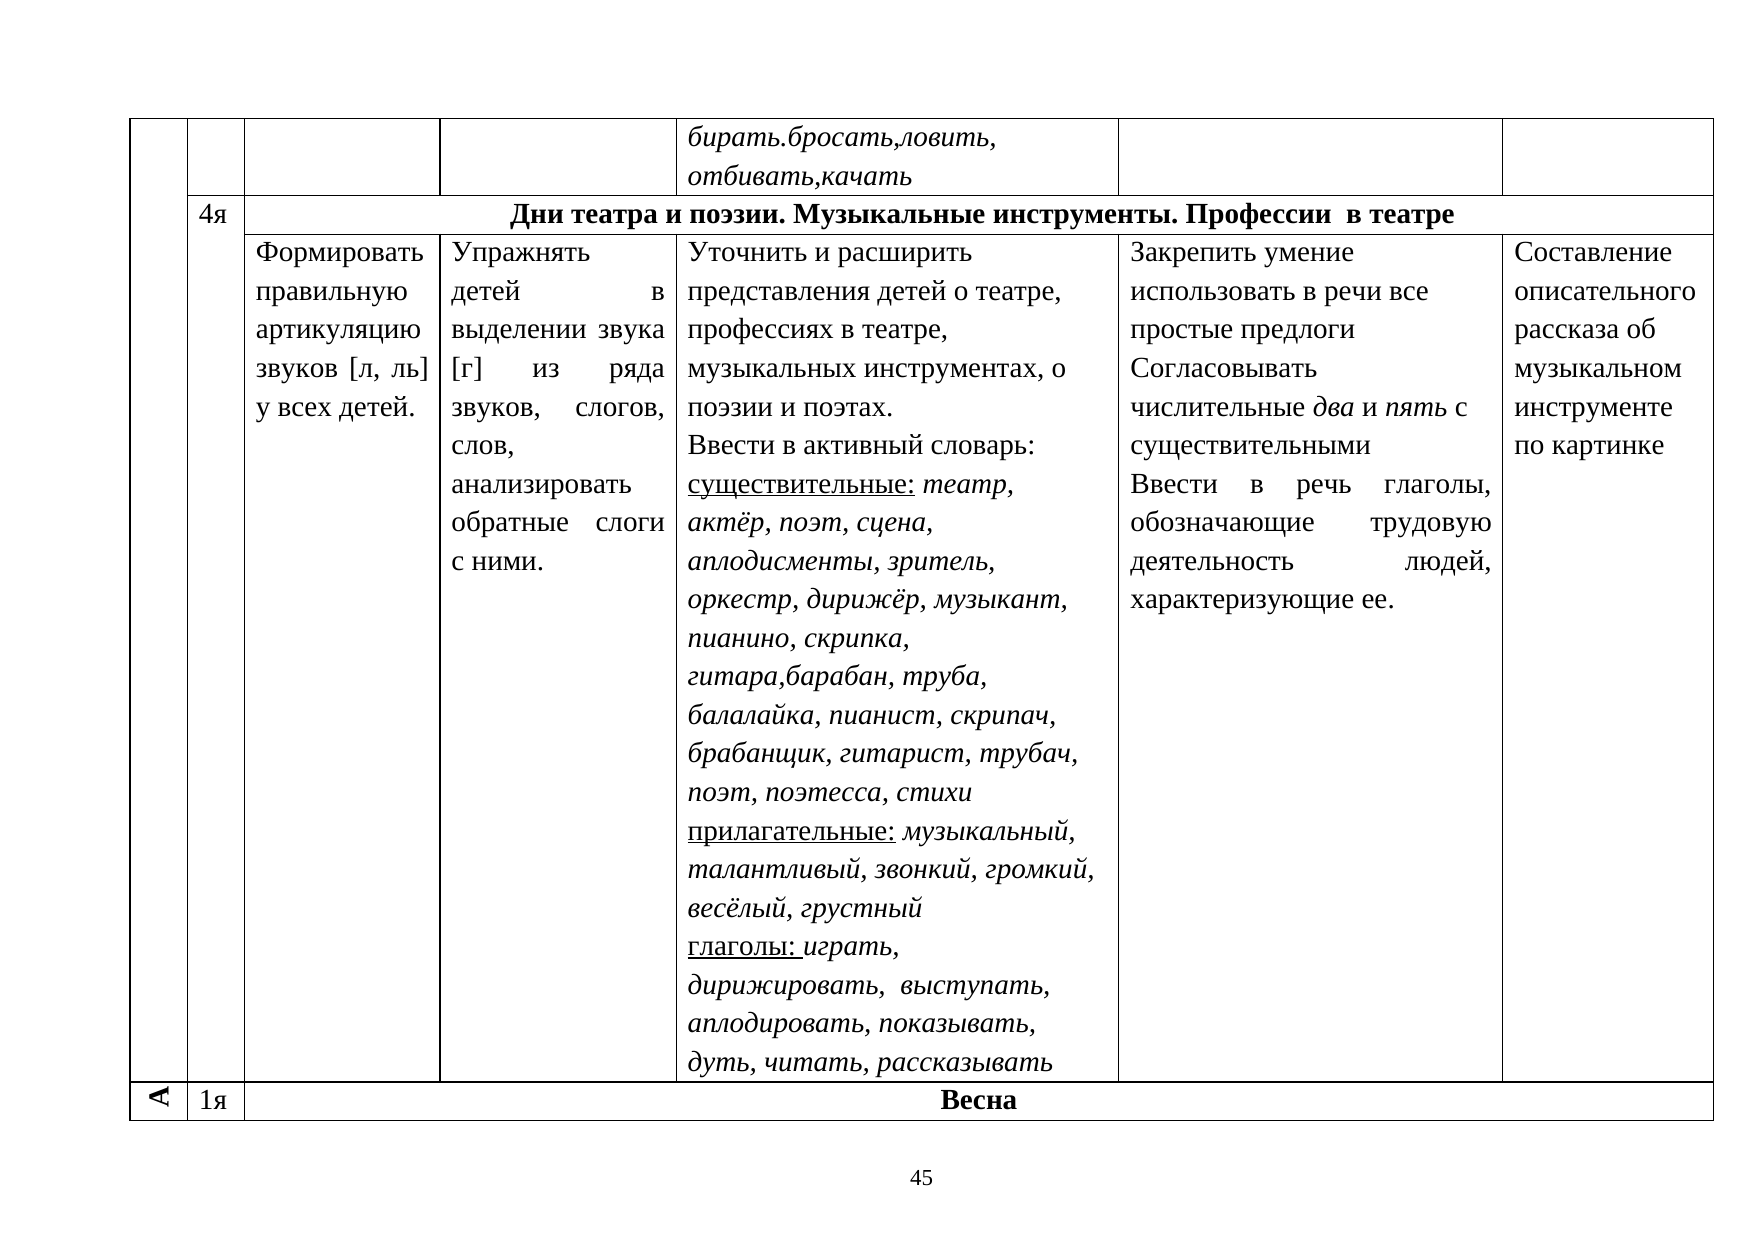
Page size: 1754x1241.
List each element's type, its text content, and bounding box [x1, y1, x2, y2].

table_cell 1я [188, 1083, 244, 1120]
table_cell Составление описательного рассказа об музыкальном инструменте по картинке [1503, 235, 1713, 1081]
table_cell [1503, 119, 1713, 195]
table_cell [1119, 119, 1502, 195]
table_cell Уточнить и расширить представления детей о театре, профессиях в театре, музыкальных инструментах, о поэзии и поэтах. Ввести в активный словарь: существительные: театр, актёр, поэт, сцена, аплодисменты, зритель, оркестр, дирижёр, музыкант, пианино, скрипка, гитара,барабан, труба, балалайка, пианист, скрипач, брабанщик, гитарист, трубач, поэт, поэтесса, стихи прилагательные: музыкальный, талантливый, звонкий, громкий, весёлый, грустный глаголы: играть, дирижировать, выступать, аплодировать, показывать, дуть, читать, рассказывать [677, 235, 1118, 1081]
table_cell Формировать правильную артикуляцию звуков [л, ль] у всех детей. [245, 235, 439, 1081]
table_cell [245, 119, 439, 195]
table_cell Дни театра и поэзии. Музыкальные инструменты. Профессии в театре [245, 196, 1713, 233]
table_cell 4я [188, 196, 244, 1081]
table_cell Весна [245, 1083, 1713, 1120]
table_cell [441, 119, 676, 195]
table_cell Закрепить умение использовать в речи все простые предлоги Согласовывать числительные два и пять с существительными Ввести в речь глаголы, обозначающие трудовую деятельность людей, характеризующие ее. [1119, 235, 1502, 1081]
table_cell Упражнять детей в выделении звука [г] из ряда звуков, слогов, слов, анализировать обратные слоги с ними. [441, 235, 676, 1081]
table_cell Апрель [131, 1083, 187, 1120]
